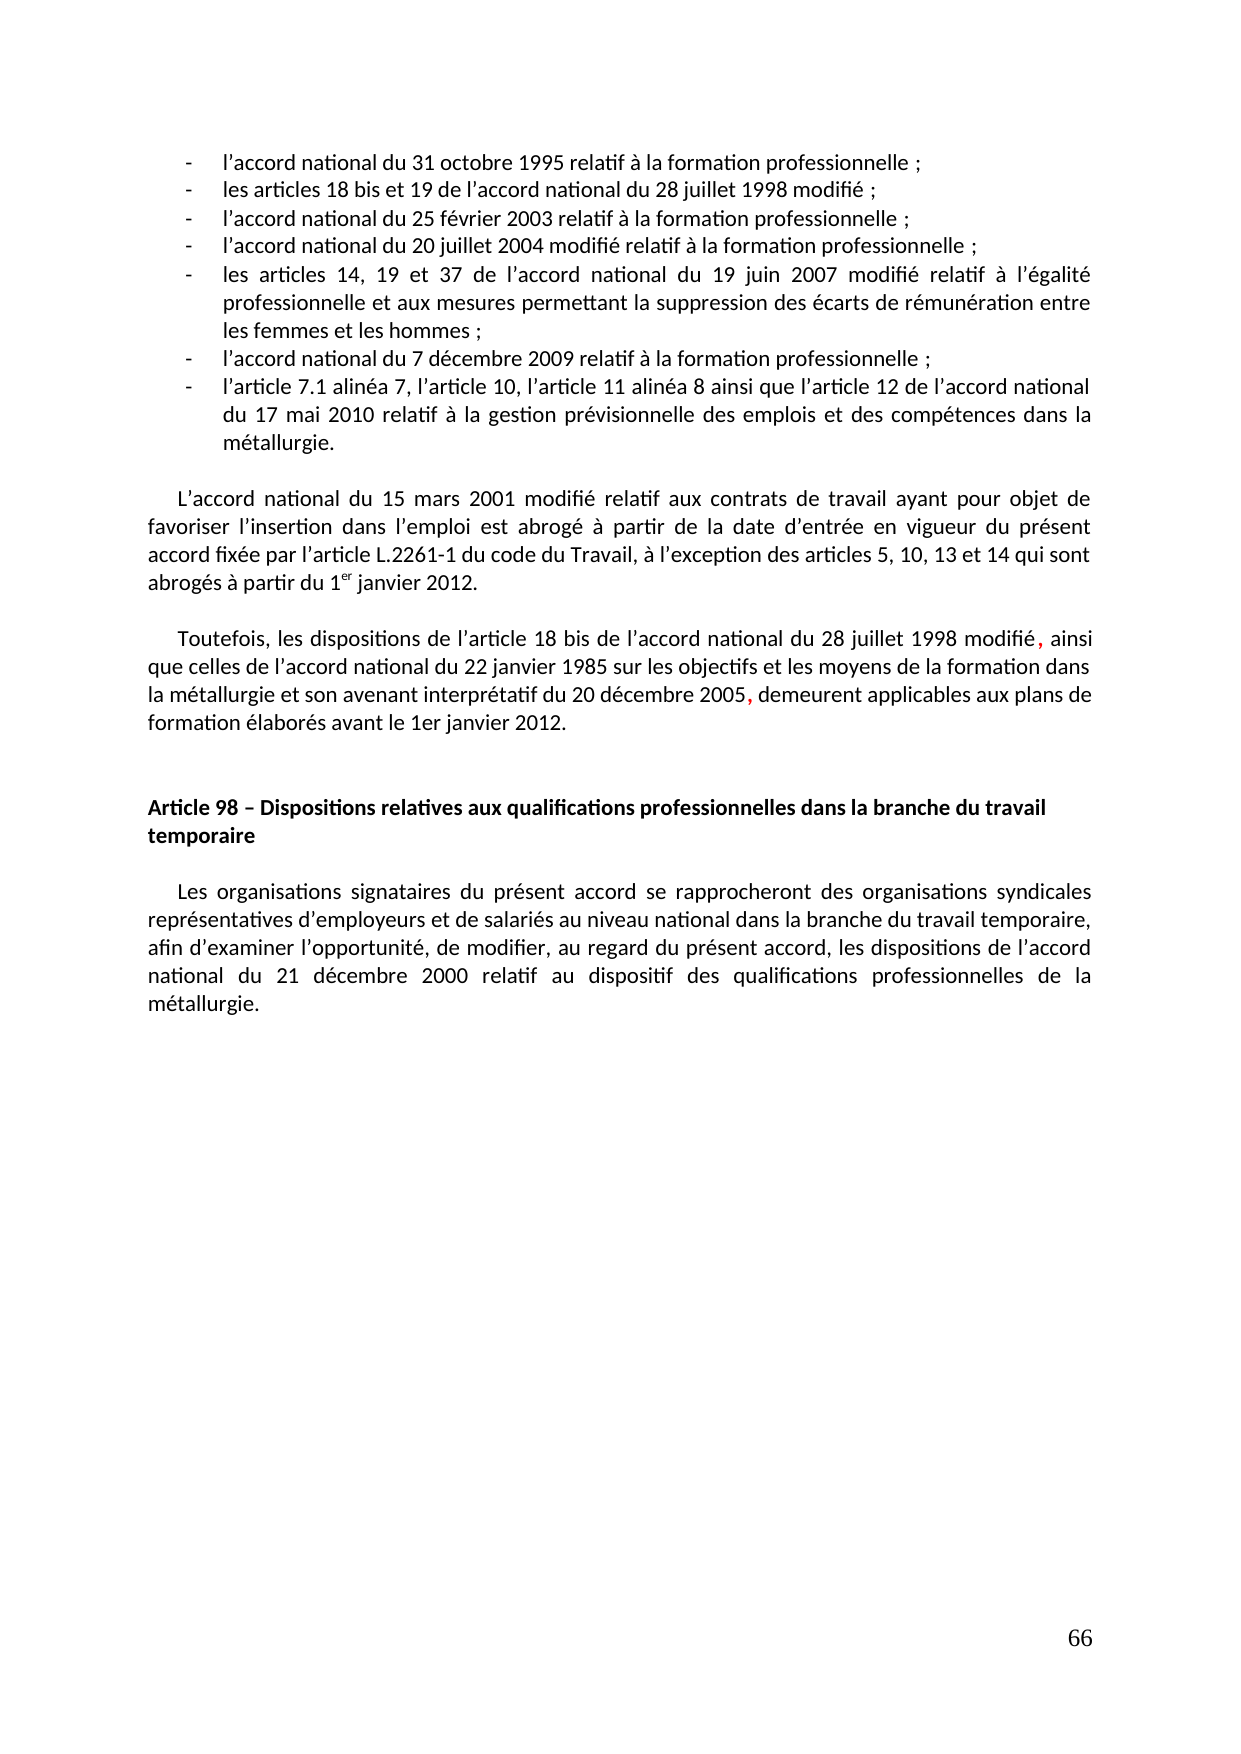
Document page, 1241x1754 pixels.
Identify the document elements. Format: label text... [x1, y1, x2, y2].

list l’accord national du 25 février 2003 relatif à la formation professionnelle ; [185, 204, 1093, 232]
text Article 98 – Dispositions relatives aux qualifications professionnelles dans la branche du travail temporaire [148, 793, 1093, 849]
list l’accord national du 20 juillet 2004 modifié relatif à la formation professionnelle ; [185, 232, 1093, 260]
list l’article 7.1 alinéa 7, l’article 10, l’article 11 alinéa 8 ainsi que l’article 12 de l’accord national du 17 mai 2010 relatif à la gestion prévisionnelle des emplois et des compétences dans la métallurgie. [185, 372, 1093, 456]
list l’accord national du 31 octobre 1995 relatif à la formation professionnelle ; [185, 148, 1093, 176]
text Les organisations signataires du présent accord se rapprocheront des organisations syndicales représentatives d’employeurs et de salariés au niveau national dans la branche du travail temporaire, afin d’examiner l’opportunité, de modifier, au regard du présent accord, les dispositions de l’accord national du 21 décembre 2000 relatif au dispositif des qualifications professionnelles de la métallurgie. [148, 877, 1093, 1017]
list les articles 14, 19 et 37 de l’accord national du 19 juin 2007 modifié relatif à l’égalité professionnelle et aux mesures permettant la suppression des écarts de rémunération entre les femmes et les hommes ; [185, 260, 1093, 344]
list les articles 18 bis et 19 de l’accord national du 28 juillet 1998 modifié ; [185, 176, 1093, 204]
text Toutefois, les dispositions de l’article 18 bis de l’accord national du 28 juillet 1998 modifié, ainsi que celles de l’accord national du 22 janvier 1985 sur les objectifs et les moyens de la formation dans la métallurgie et son avenant interprétatif du 20 décembre 2005, demeurent applicables aux plans de formation élaborés avant le 1er janvier 2012. [148, 624, 1093, 736]
list l’accord national du 7 décembre 2009 relatif à la formation professionnelle ; [185, 344, 1093, 372]
text L’accord national du 15 mars 2001 modifié relatif aux contrats de travail ayant pour objet de favoriser l’insertion dans l’emploi est abrogé à partir de la date d’entrée en vigueur du présent accord fixée par l’article L.2261-1 du code du Travail, à l’exception des articles 5, 10, 13 et 14 qui sont abrogés à partir du 1er janvier 2012. [148, 484, 1093, 596]
